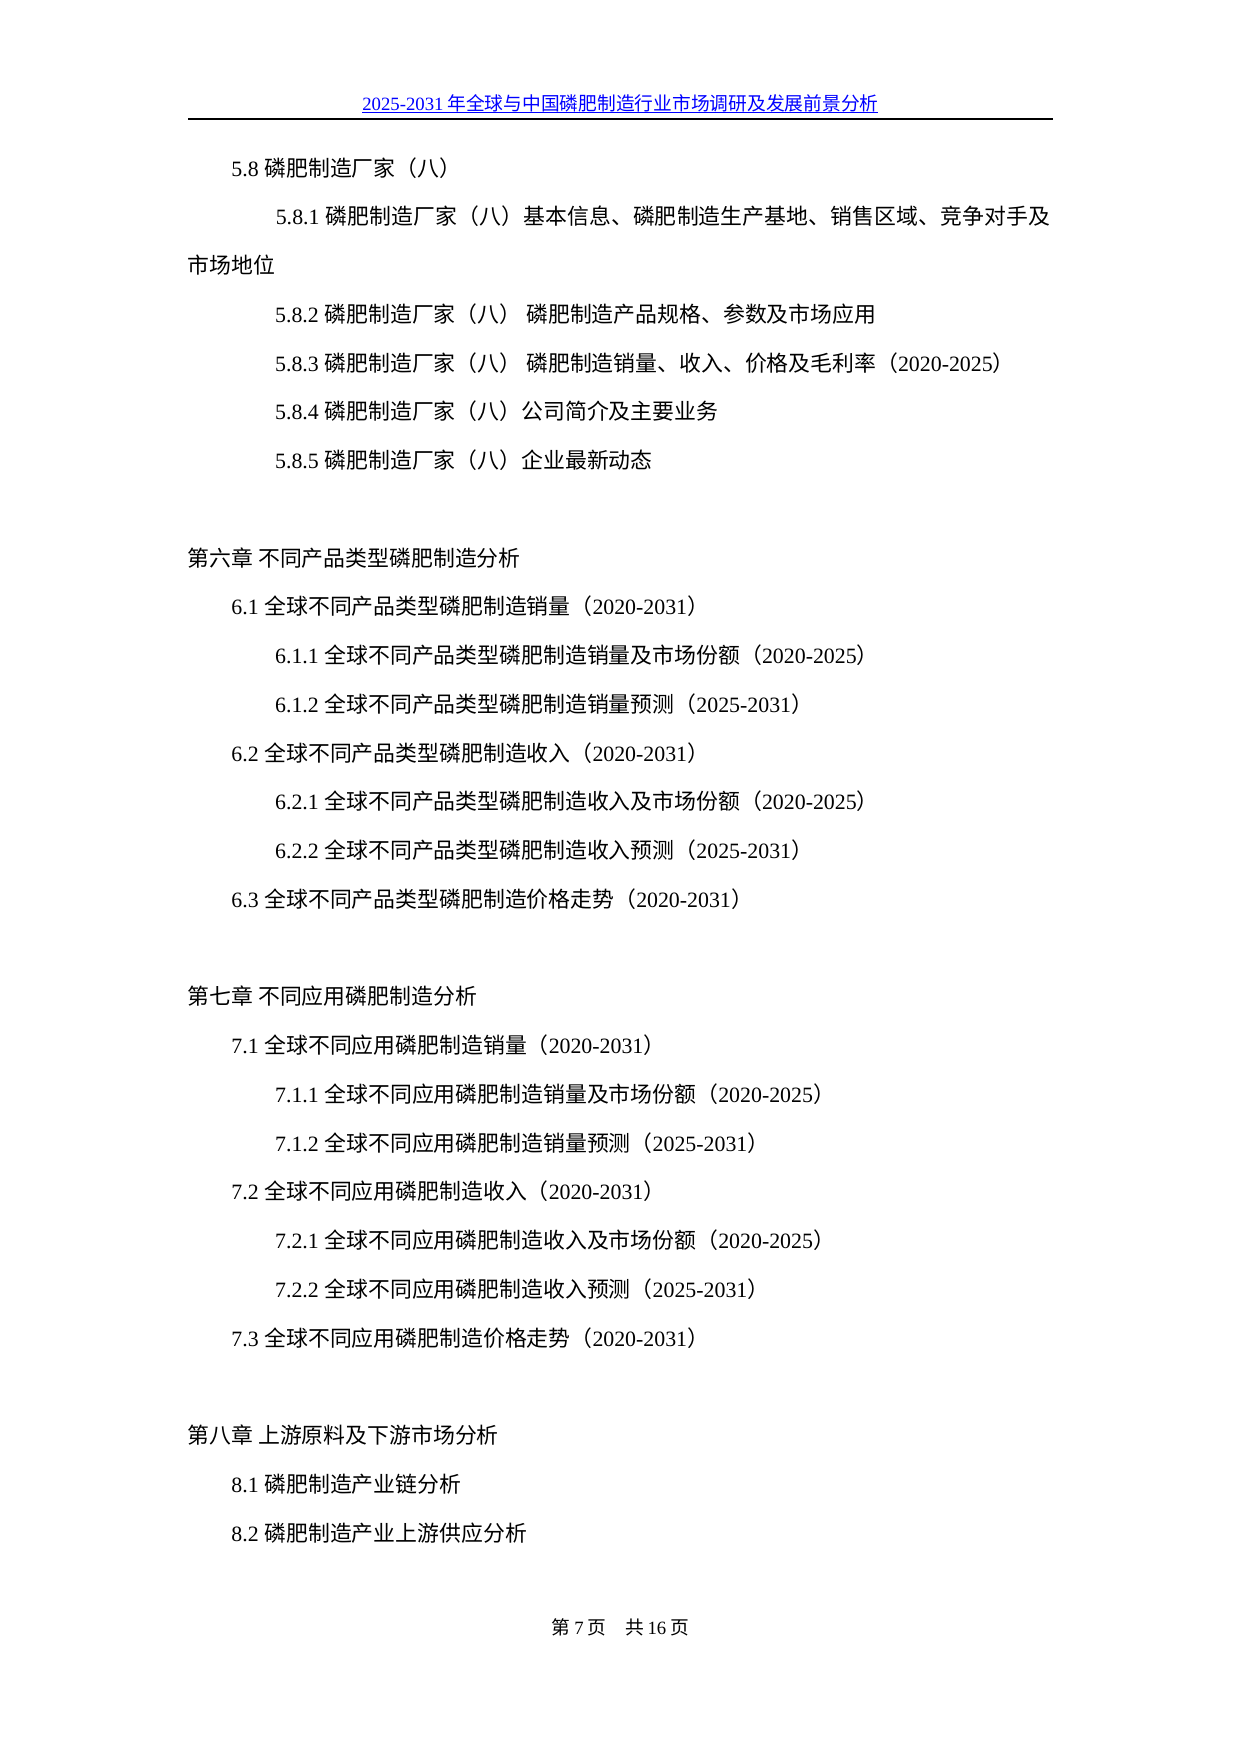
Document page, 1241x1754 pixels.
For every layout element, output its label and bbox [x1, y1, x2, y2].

text [187, 150, 1053, 1548]
